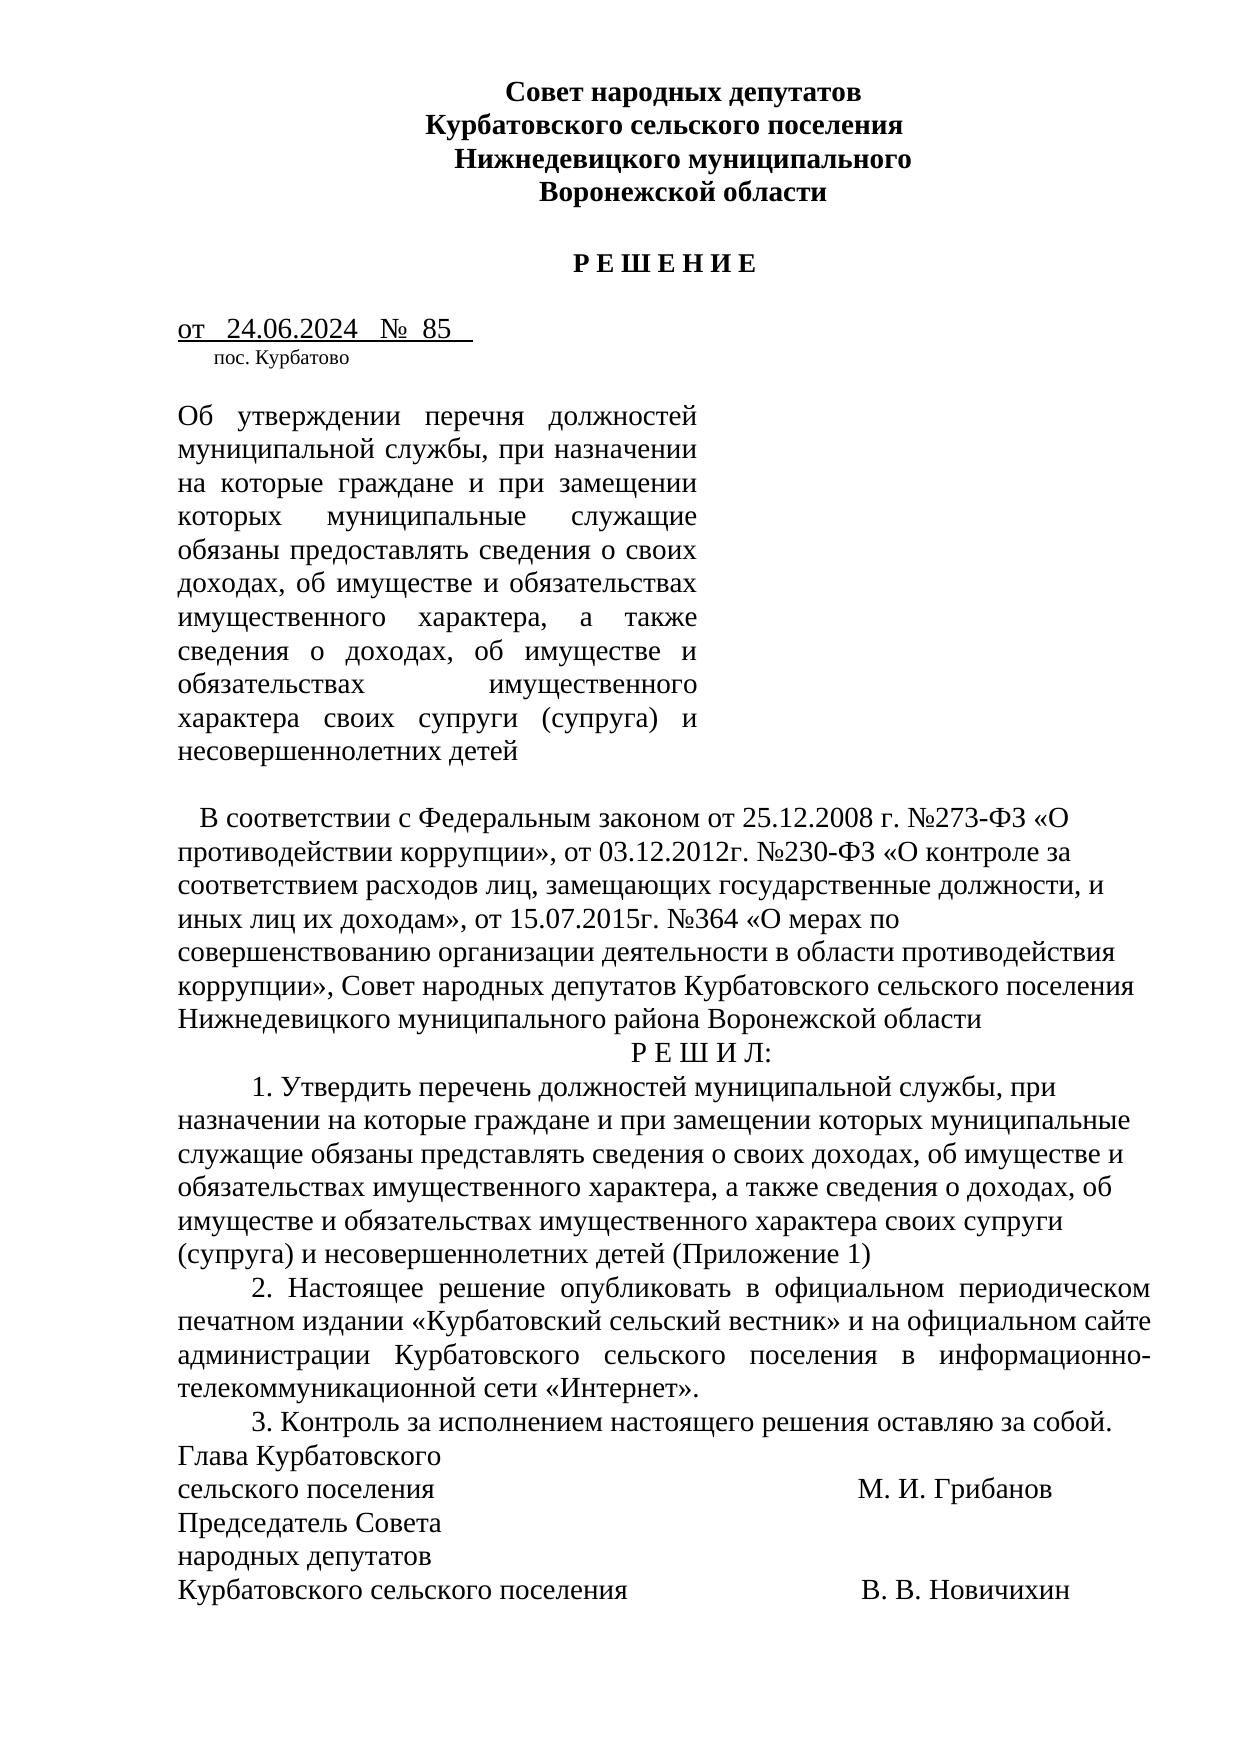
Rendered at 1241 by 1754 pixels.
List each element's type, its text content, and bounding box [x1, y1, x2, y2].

text народных депутатов [177, 1538, 1152, 1572]
text пос. Курбатово [121, 345, 1152, 369]
text от 24.06.2024 № 85 [177, 311, 1152, 345]
subtitle Воронежской области [215, 174, 1152, 208]
subtitle Нижнедевицкого муниципального [215, 141, 1152, 174]
text соответствием расходов лиц, замещающих государственные должности, и иных лиц их доходам», от 15.07.2015г. №364 «О мерах по совершенствованию организации деятельности в области противодействия коррупции», Совет народных депутатов Курбатовского сельского поселения Нижнедевицкого муниципального района Воронежской области [177, 867, 1152, 1035]
text Глава Курбатовского [177, 1438, 1152, 1471]
subtitle Р Е Ш Е Н И Е [177, 247, 1152, 278]
text Р Е Ш И Л: [177, 1035, 1152, 1069]
text 3. Контроль за исполнением настоящего решения оставляю за собой. [177, 1404, 1152, 1438]
subtitle Совет народных депутатов [215, 74, 1152, 107]
text В соответствии с Федеральным законом от 25.12.2008 г. №273-ФЗ «О [177, 800, 1152, 834]
table_header Об утверждении перечня должностей муниципальной службы, при назначении на которые граждане и при замещении которых муниципальные служащие обязаны предоставлять сведения о своих доходах, об имуществе и обязательствах имущественного характера, а также сведения о доходах, об имуществе и обязательствах имущественного характера своих супруги (супруга) и несовершеннолетних детей [166, 398, 709, 767]
text Председатель Совета [177, 1505, 1152, 1538]
text 1. Утвердить перечень должностей муниципальной службы, при назначении на которые граждане и при замещении которых муниципальные служащие обязаны представлять сведения о своих доходах, об имуществе и обязательствах имущественного характера, а также сведения о доходах, об имуществе и обязательствах имущественного характера своих супруги (супруга) и несовершеннолетних детей (Приложение 1) [177, 1069, 1152, 1270]
text противодействии коррупции», от 03.12.2012г. №230-ФЗ «О контроле за [177, 834, 1152, 867]
text Курбатовского сельского поселения В. В. Новичихин [177, 1572, 1152, 1605]
text 2. Настоящее решение опубликовать в официальном периодическом печатном издании «Курбатовский сельский вестник» и на официальном сайте администрации Курбатовского сельского поселения в информационно-телекоммуникационной сети «Интернет». [177, 1270, 1152, 1404]
subtitle Курбатовского сельского поселения [177, 107, 1152, 141]
text сельского поселения М. И. Грибанов [177, 1471, 1152, 1505]
